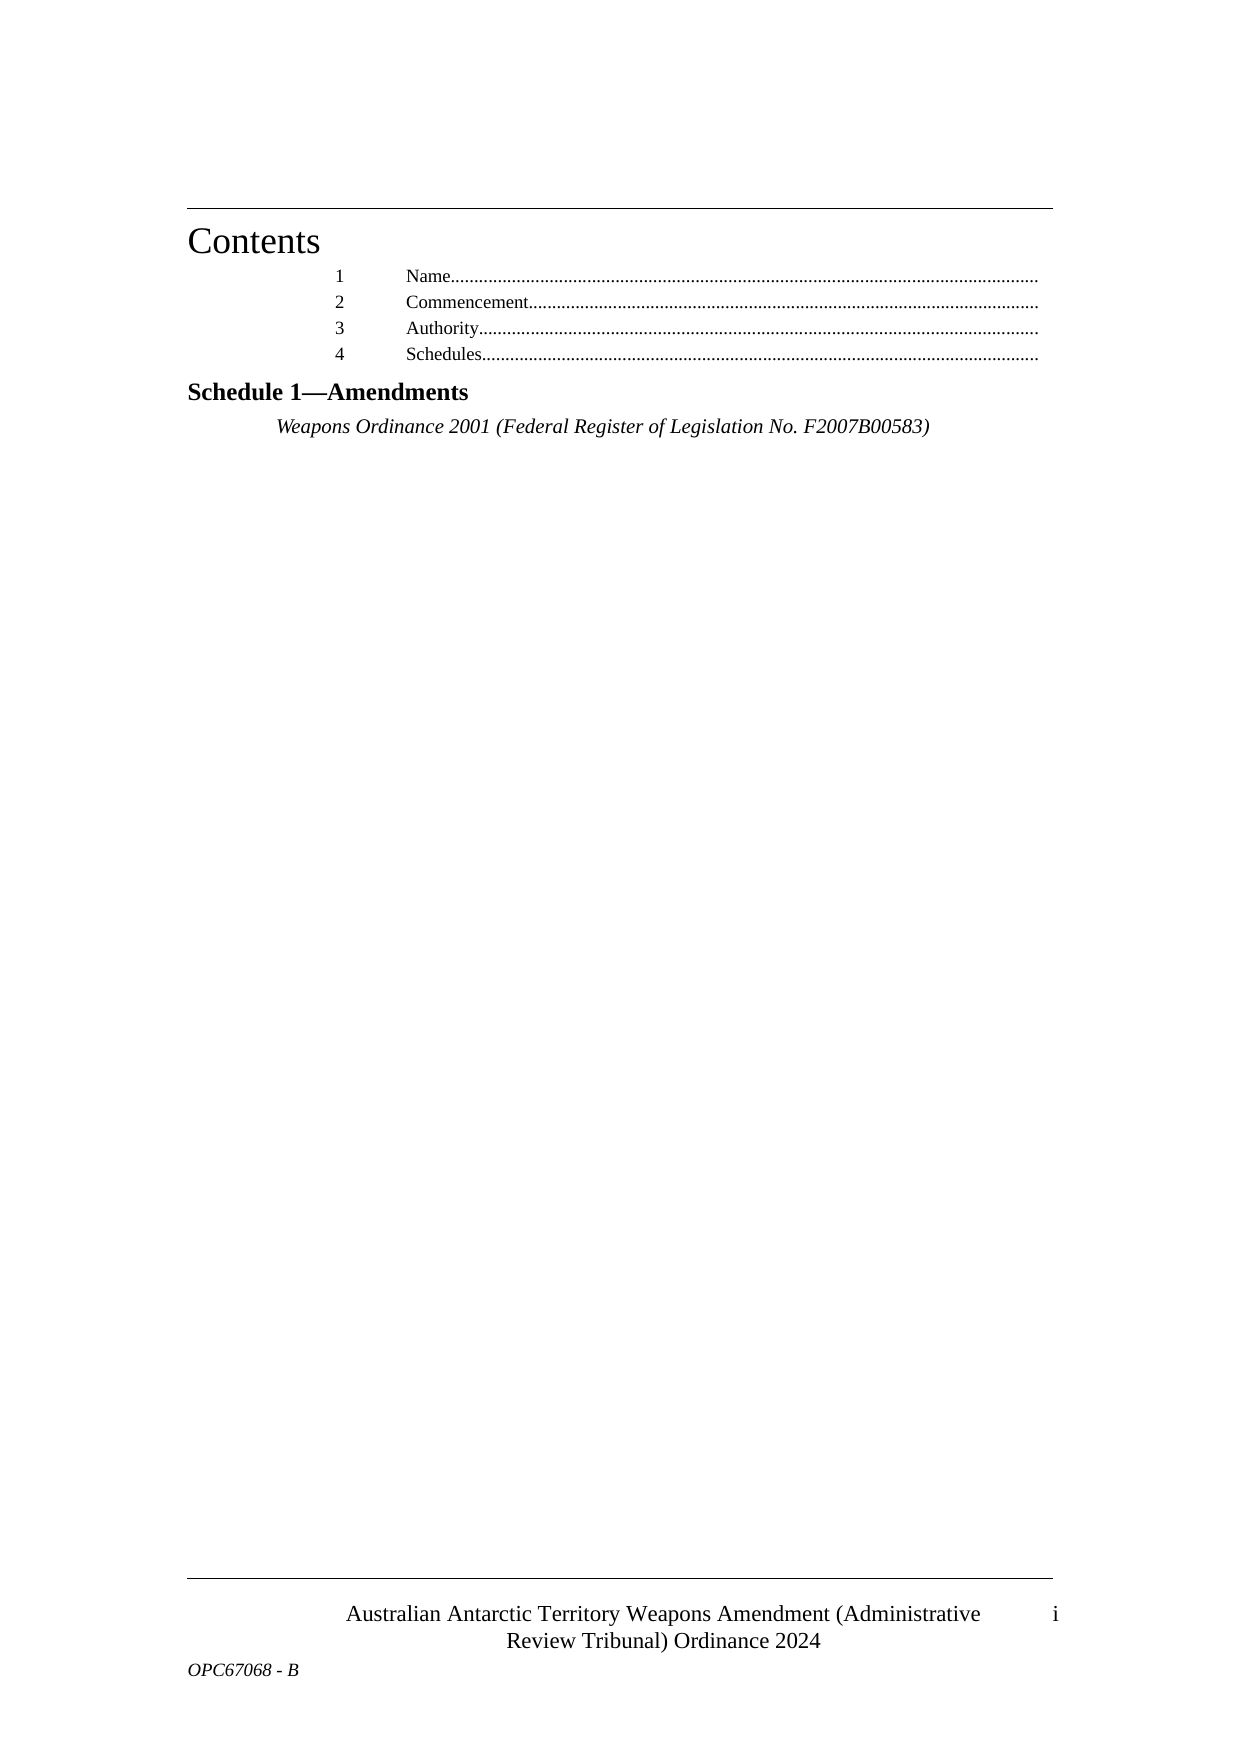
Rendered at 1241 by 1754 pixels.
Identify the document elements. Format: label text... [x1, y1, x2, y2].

text 1 Name 1 [335, 265, 994, 287]
text Contents [187, 218, 1053, 261]
text Schedule 1—Amendments 2 [187, 377, 994, 405]
text Weapons Ordinance 2001 (Federal Register of Legislation No. F2007B00583) 2 [276, 414, 994, 438]
text 2 Commencement 1 [335, 291, 994, 313]
text 4 Schedules 1 [335, 342, 994, 364]
text 3 Authority 1 [335, 317, 994, 338]
